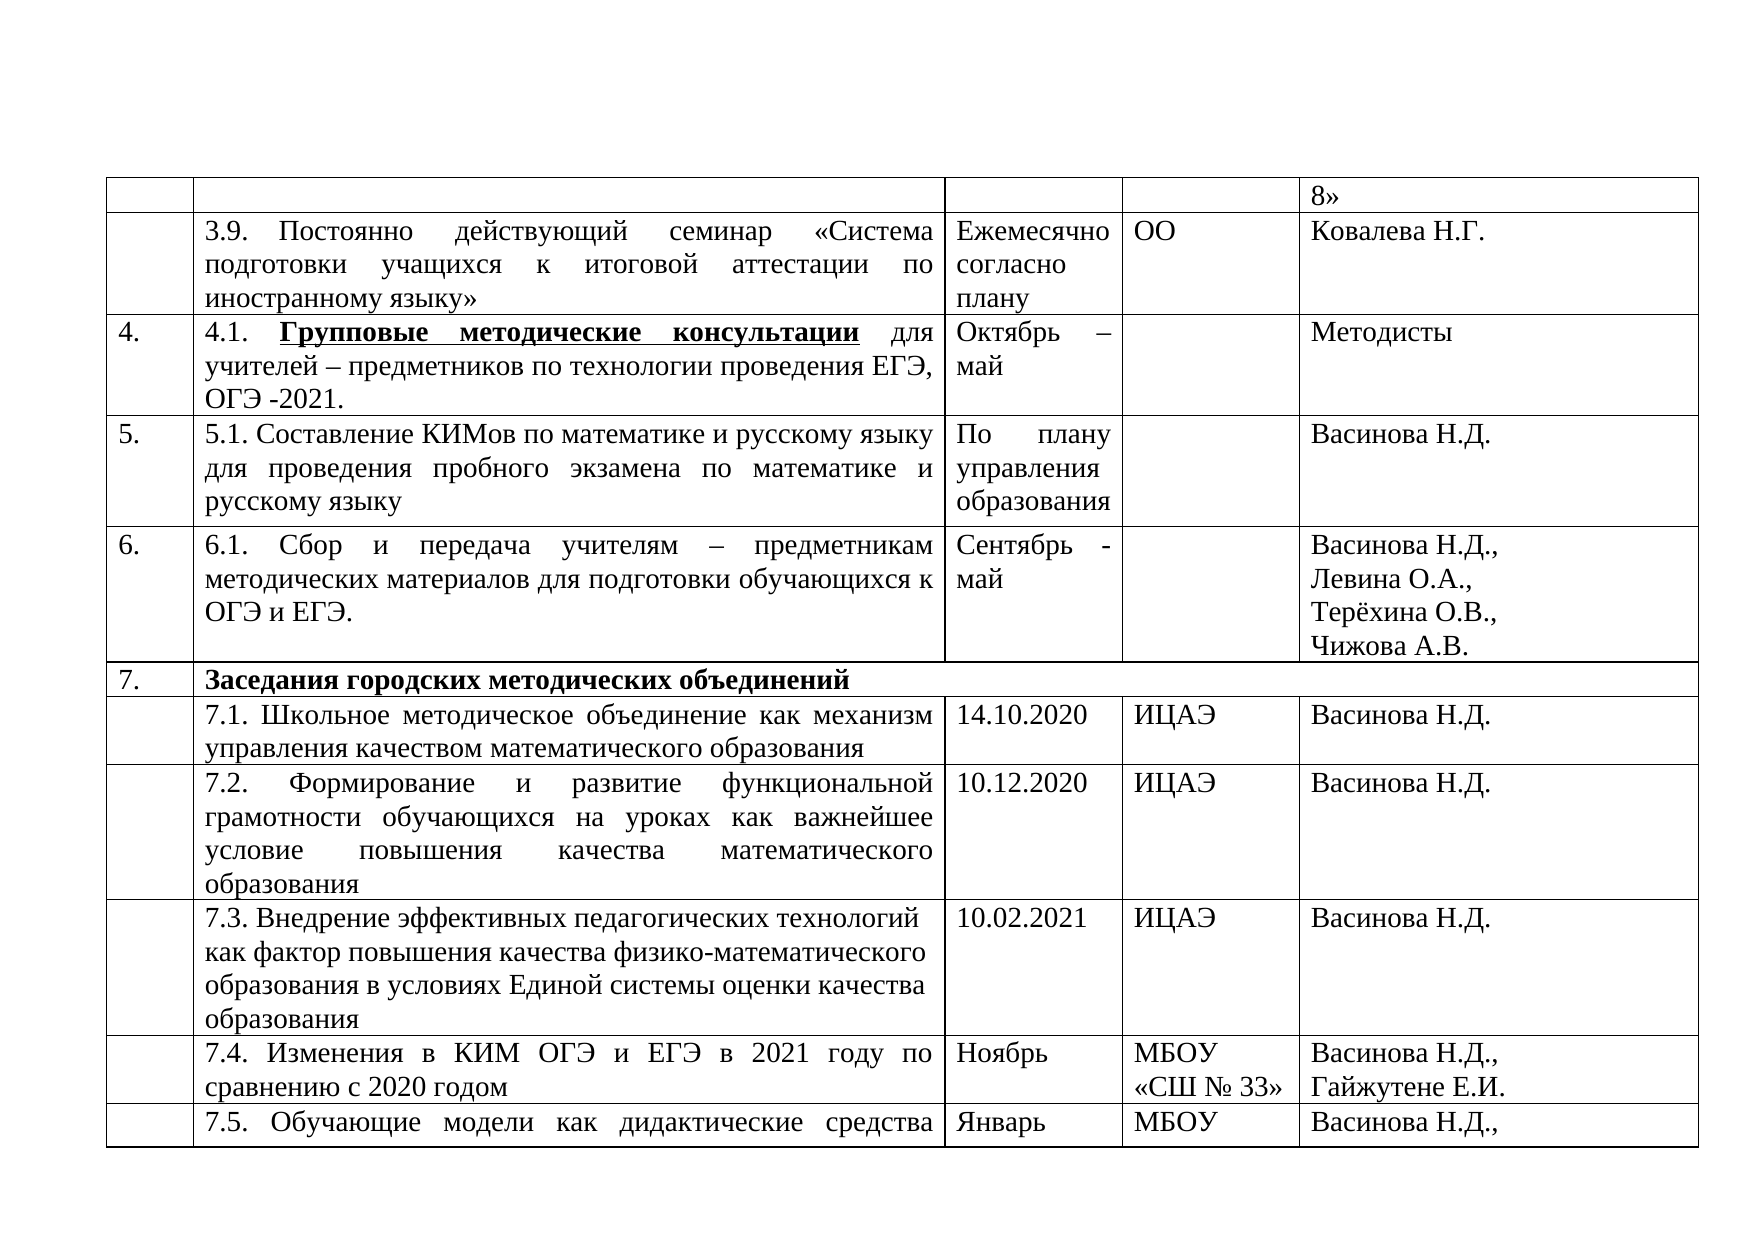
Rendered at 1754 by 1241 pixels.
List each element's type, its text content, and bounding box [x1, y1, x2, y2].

table_cell [107, 213, 193, 313]
table_cell Васинова Н.Д. [1300, 765, 1698, 899]
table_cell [1300, 1104, 1698, 1146]
table_cell 7.4. Изменения в КИМ ОГЭ и ЕГЭ в 2021 году по сравнению с 2020 годом [194, 1036, 944, 1103]
table_cell Заседания городских методических объединений [194, 663, 1698, 696]
table_cell [107, 178, 193, 212]
table_cell [1123, 315, 1299, 415]
table_cell Ноябрь [946, 1036, 1122, 1103]
table_cell Васинова Н.Д. [1300, 416, 1698, 526]
table_cell Васинова Н.Д. [1300, 900, 1698, 1034]
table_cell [194, 178, 944, 212]
table_cell 10.12.2020 [946, 765, 1122, 899]
table_cell [107, 765, 193, 899]
table_cell [107, 900, 193, 1034]
table_cell Васинова Н.Д. [1300, 697, 1698, 764]
table_cell 6. [107, 527, 193, 661]
table_cell Васинова Н.Д., Левина О.А., Терёхина О.В., Чижова А.В. [1300, 527, 1698, 661]
table_cell [107, 697, 193, 764]
table_cell Методисты [1300, 315, 1698, 415]
table_cell ИЦАЭ [1123, 765, 1299, 899]
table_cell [194, 1104, 944, 1146]
table_cell 10.02.2021 [946, 900, 1122, 1034]
table_cell Ежемесячно согласно плану [946, 213, 1122, 313]
table_cell Васинова Н.Д., Гайжутене Е.И. [1300, 1036, 1698, 1103]
table_cell 4. [107, 315, 193, 415]
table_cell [1300, 178, 1698, 212]
table_cell ИЦАЭ [1123, 900, 1299, 1034]
table_cell ОО [1123, 178, 1299, 212]
table_cell [107, 1104, 193, 1146]
table_cell Сентябрь - май [946, 527, 1122, 661]
table_cell 5.1. Составление КИМов по математике и русскому языку для проведения пробного экзамена по математике и русскому языку [194, 416, 944, 526]
table_cell Октябрь – май [946, 315, 1122, 415]
table_cell 5. [107, 416, 193, 526]
table_cell МБОУ «СШ № 33» [1123, 1036, 1299, 1103]
table_cell [1123, 416, 1299, 526]
table_cell 7.3. Внедрение эффективных педагогических технологий как фактор повышения качества физико-математического образования в условиях Единой системы оценки качества образования [194, 900, 944, 1034]
table_cell ОО [1123, 213, 1299, 313]
table_cell Ковалева Н.Г. [1300, 213, 1698, 313]
table_cell Постоянно действующий семинар «Система подготовки учащихся к итоговой аттестации по иностранному языку» [194, 213, 944, 313]
table_cell МБОУ «СШ № 33» [1123, 1104, 1299, 1146]
table_cell [107, 1036, 193, 1103]
table_cell 7.1. Школьное методическое объединение как механизм управления качеством математического образования [194, 697, 944, 764]
table_cell 14.10.2020 [946, 697, 1122, 764]
table_cell 6.1. Сбор и передача учителям – предметникам методических материалов для подготовки обучающихся к ОГЭ и ЕГЭ. [194, 527, 944, 661]
table_cell 4.1. Групповые методические консультации для учителей – предметников по технологии проведения ЕГЭ, ОГЭ -2021. [194, 315, 944, 415]
table_cell По плану управления образования [946, 416, 1122, 526]
table_cell [1123, 527, 1299, 661]
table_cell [946, 178, 1122, 212]
table_cell ИЦАЭ [1123, 697, 1299, 764]
table_cell Январь [946, 1104, 1122, 1146]
table_cell 7. [107, 663, 193, 696]
table_cell 7.2. Формирование и развитие функциональной грамотности обучающихся на уроках как важнейшее условие повышения качества математического образования [194, 765, 944, 899]
